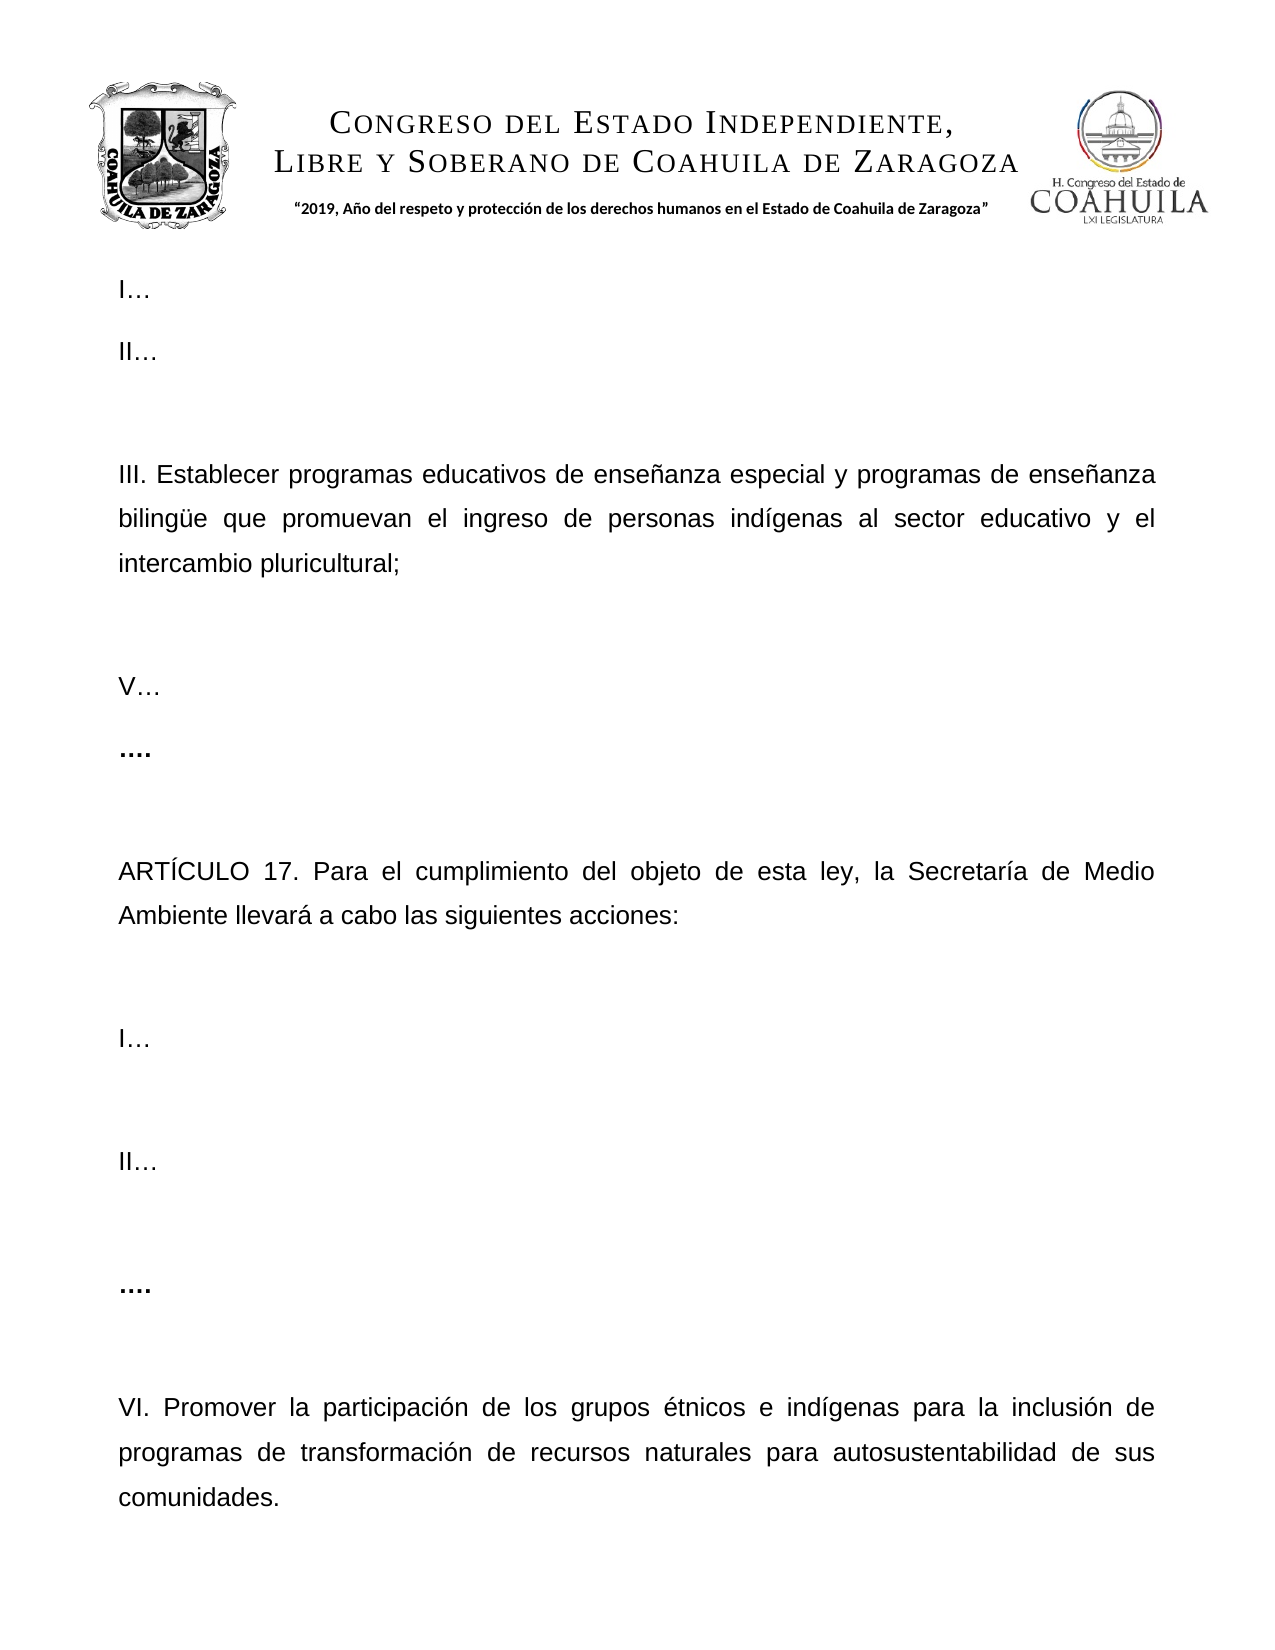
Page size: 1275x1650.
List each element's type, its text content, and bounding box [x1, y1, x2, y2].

text III. Establecer programas educativos de enseñanza especial y programas de enseñanza bilingüe que promuevan el ingreso de personas indígenas al sector educativo y el intercambio pluricultural; [118, 459, 1157, 578]
text I… [118, 274, 1157, 304]
text I… [118, 1023, 1157, 1053]
picture [88, 82, 237, 229]
text ARTÍCULO 17. Para el cumplimiento del objeto de esta ley, la Secretaría de Medio Ambiente llevará a cabo las siguientes acciones: [118, 856, 1157, 930]
text VI. Promover la participación de los grupos étnicos e indígenas para la inclusión de programas de transformación de recursos naturales para autosustentabilidad de sus comunidades. [118, 1392, 1157, 1512]
text …. [118, 1269, 1157, 1299]
text …. [118, 733, 1157, 763]
text II… [118, 1146, 1157, 1176]
picture [1020, 85, 1214, 229]
text V… [118, 671, 1157, 701]
text II… [118, 336, 1157, 366]
